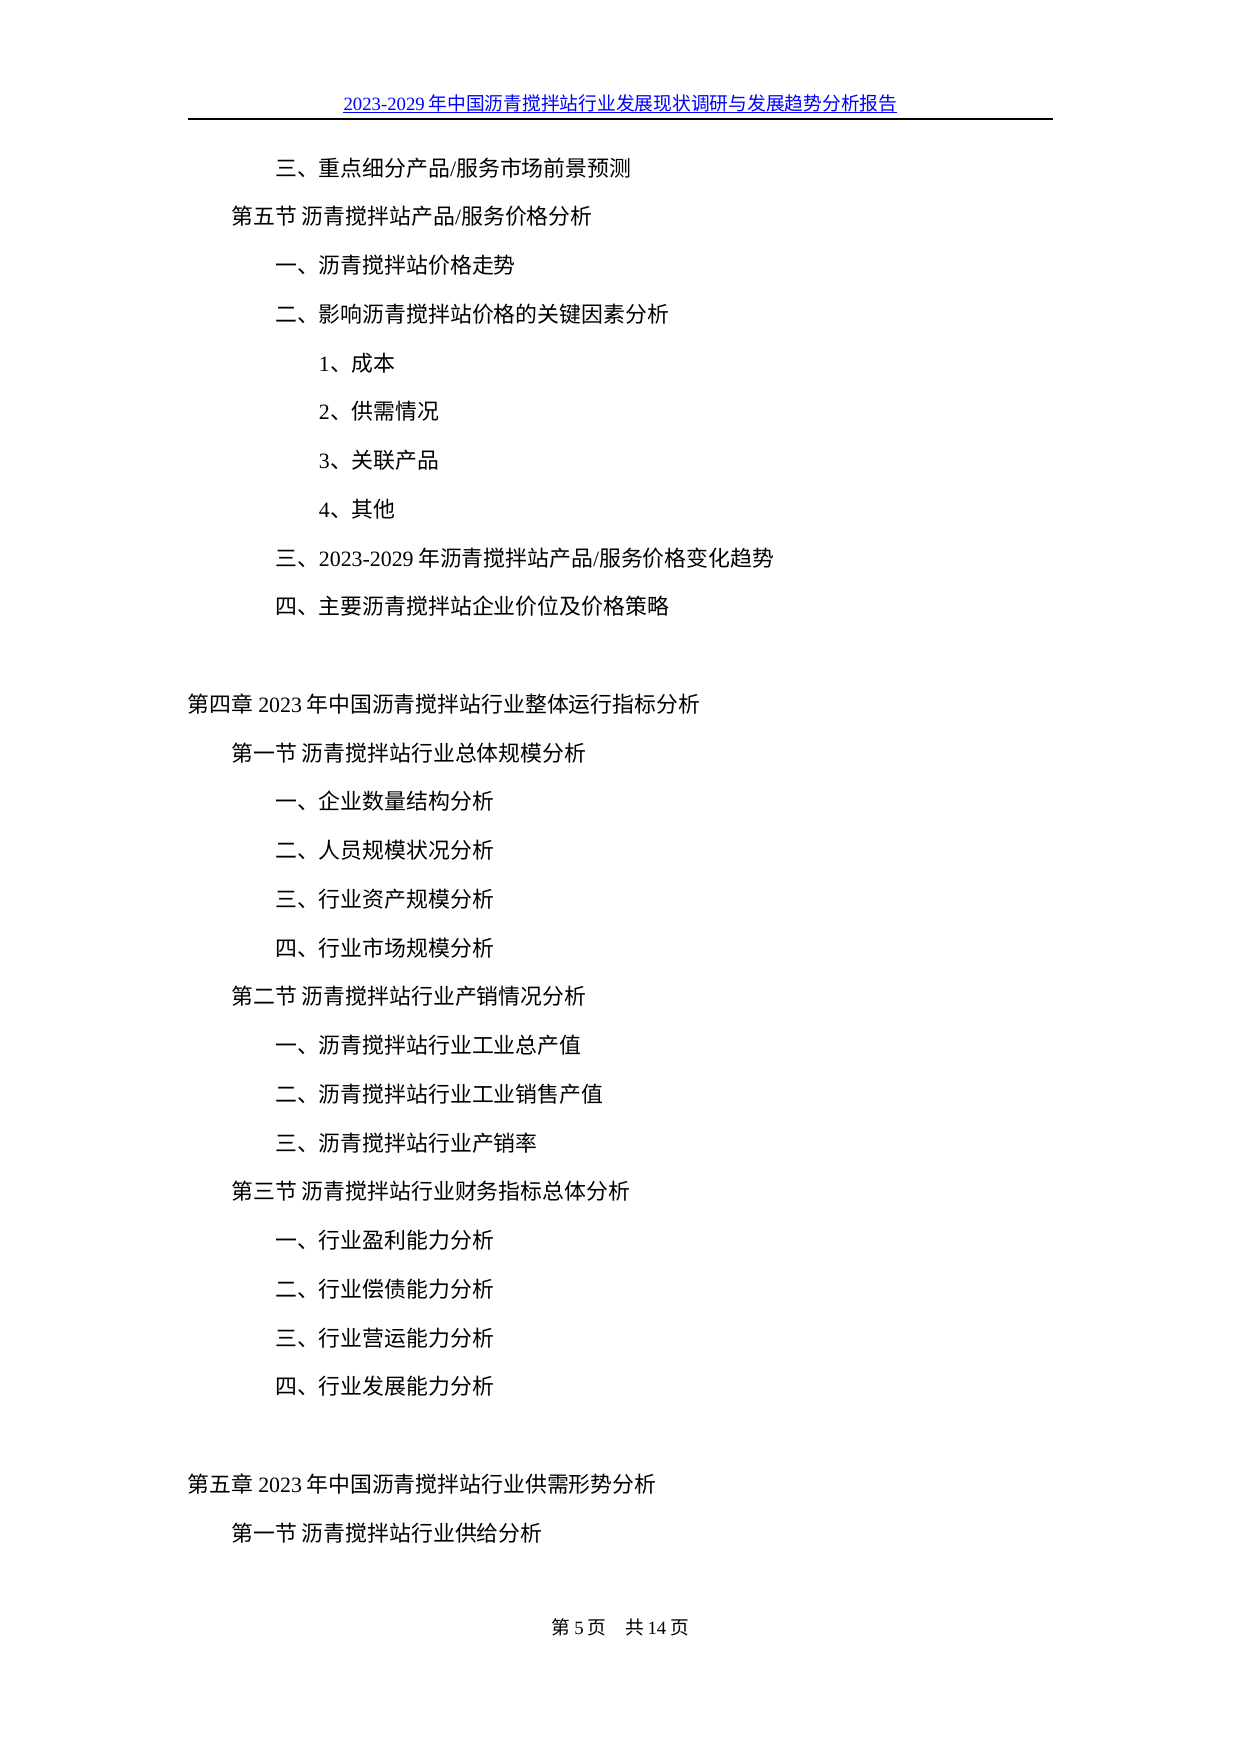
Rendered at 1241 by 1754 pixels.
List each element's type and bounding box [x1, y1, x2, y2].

text [187, 150, 1053, 1548]
